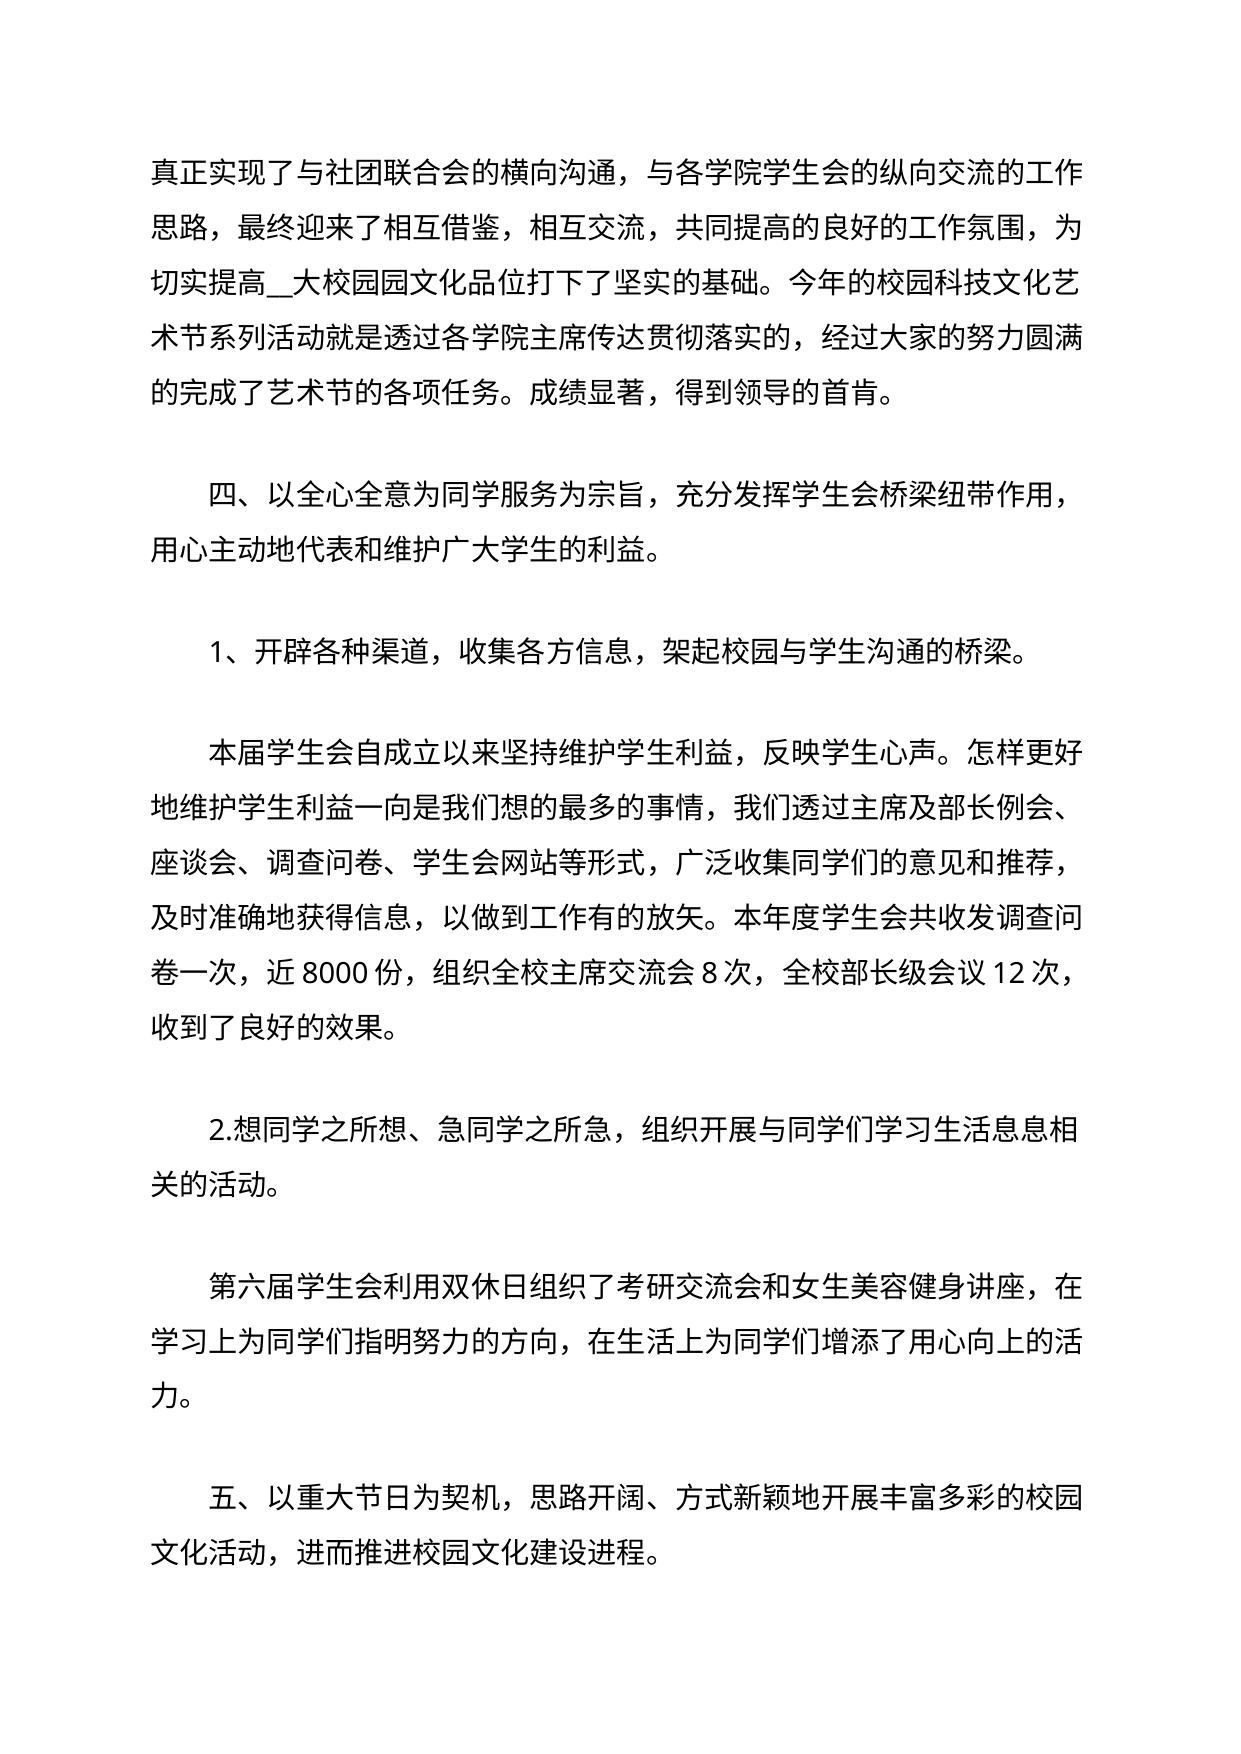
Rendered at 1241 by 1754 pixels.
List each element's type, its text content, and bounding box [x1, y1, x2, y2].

text 2.想同学之所想、急同学之所急，组织开展与同学们学习生活息息相关的活动。 [150, 1106, 1090, 1204]
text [150, 150, 1090, 412]
text 第六届学生会利用双休日组织了考研交流会和女生美容健身讲座，在学习上为同学们指明努力的方向，在生活上为同学们增添了用心向上的活力。 [150, 1263, 1090, 1415]
text 本届学生会自成立以来坚持维护学生利益，反映学生心声。怎样更好地维护学生利益一向是我们想的最多的事情，我们透过主席及部长例会、座谈会、调查问卷、学生会网站等形式，广泛收集同学们的意见和推荐，及时准确地获得信息，以做到工作有的放矢。本年度学生会共收发调查问卷一次，近8000份，组织全校主席交流会8次，全校部长级会议12次，收到了良好的效果。 [150, 730, 1090, 1047]
text 四、以全心全意为同学服务为宗旨，充分发挥学生会桥梁纽带作用，用心主动地代表和维护广大学生的利益。 [150, 471, 1090, 569]
text 1、开辟各种渠道，收集各方信息，架起校园与学生沟通的桥梁。 [150, 628, 1090, 671]
text 五、以重大节日为契机，思路开阔、方式新颖地开展丰富多彩的校园文化活动，进而推进校园文化建设进程。 [150, 1475, 1090, 1572]
